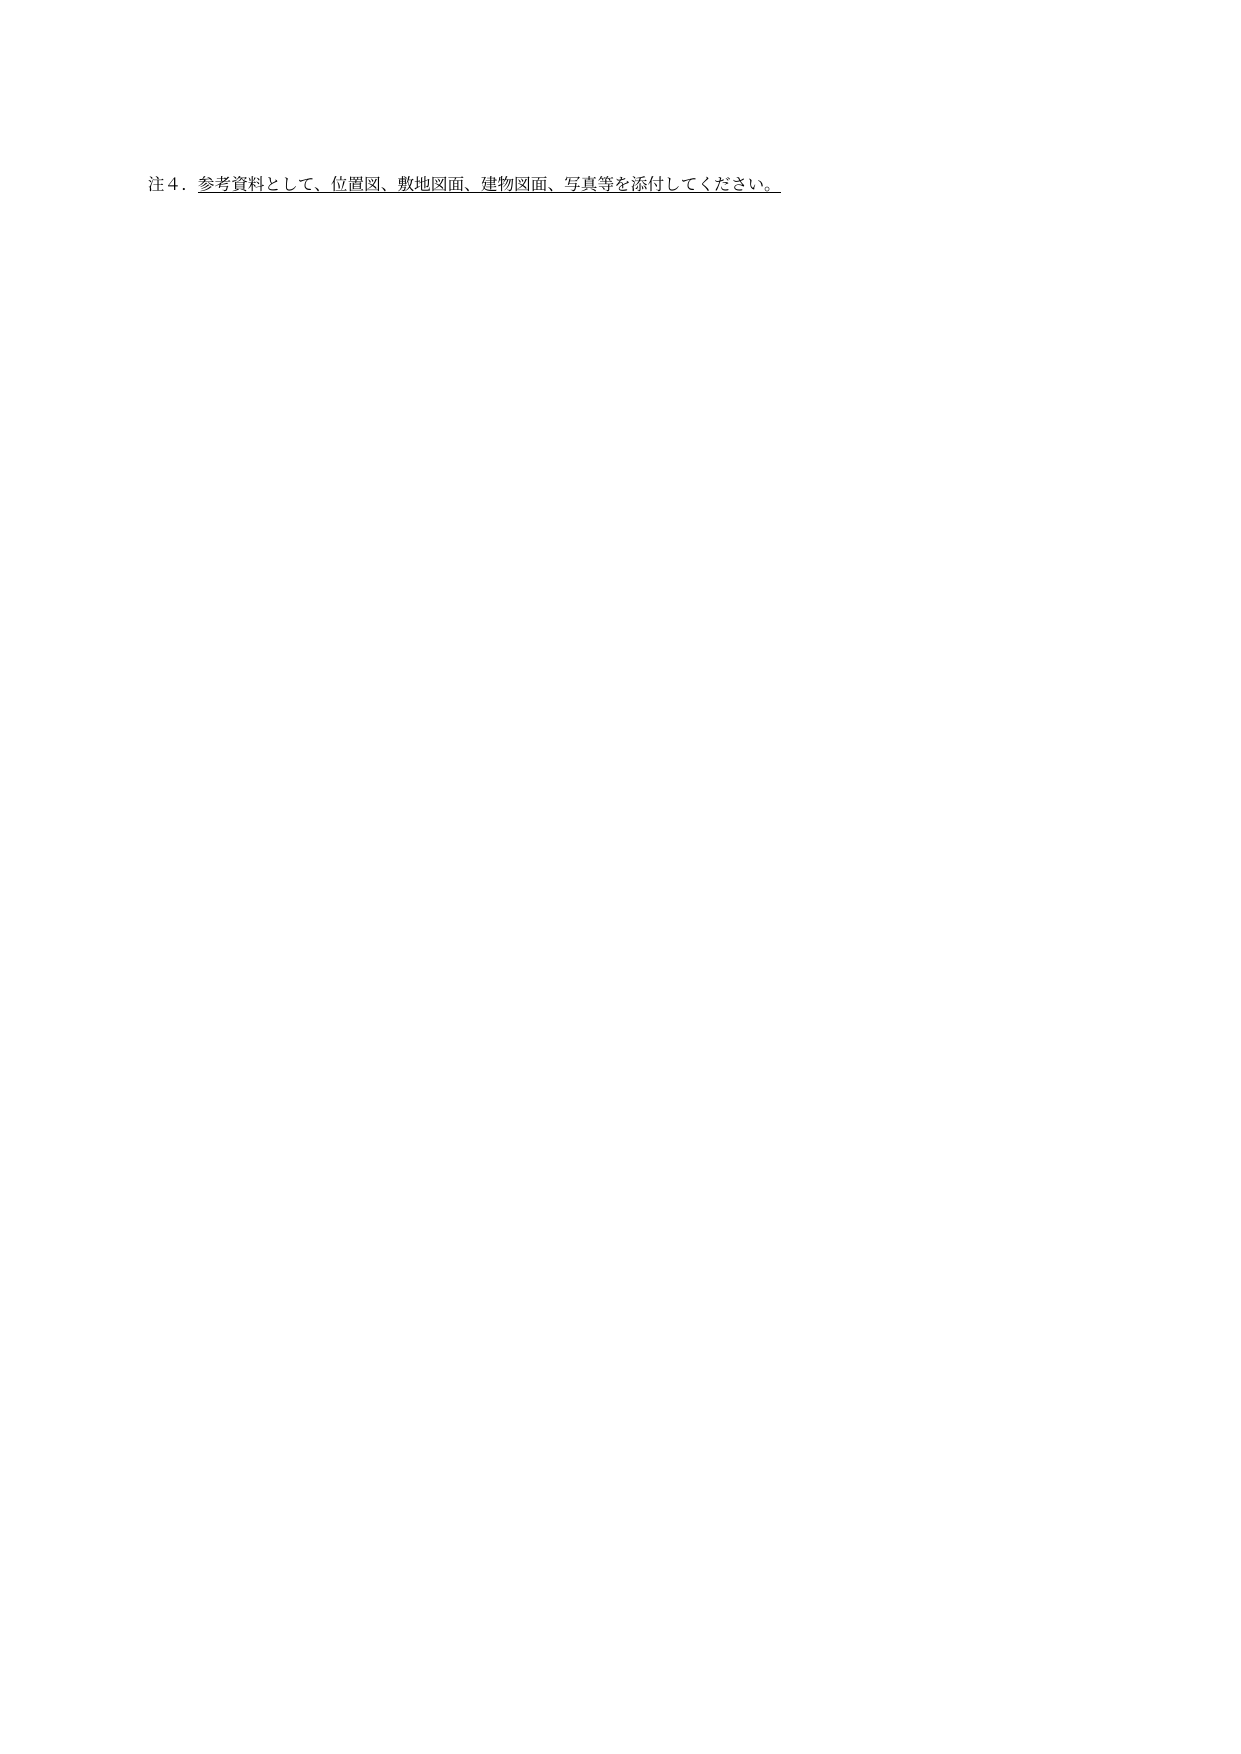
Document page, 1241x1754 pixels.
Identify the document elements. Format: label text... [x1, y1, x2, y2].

text 注４．参考資料として、位置図、敷地図面、建物図面、写真等を添付してください。 [148, 164, 1092, 202]
